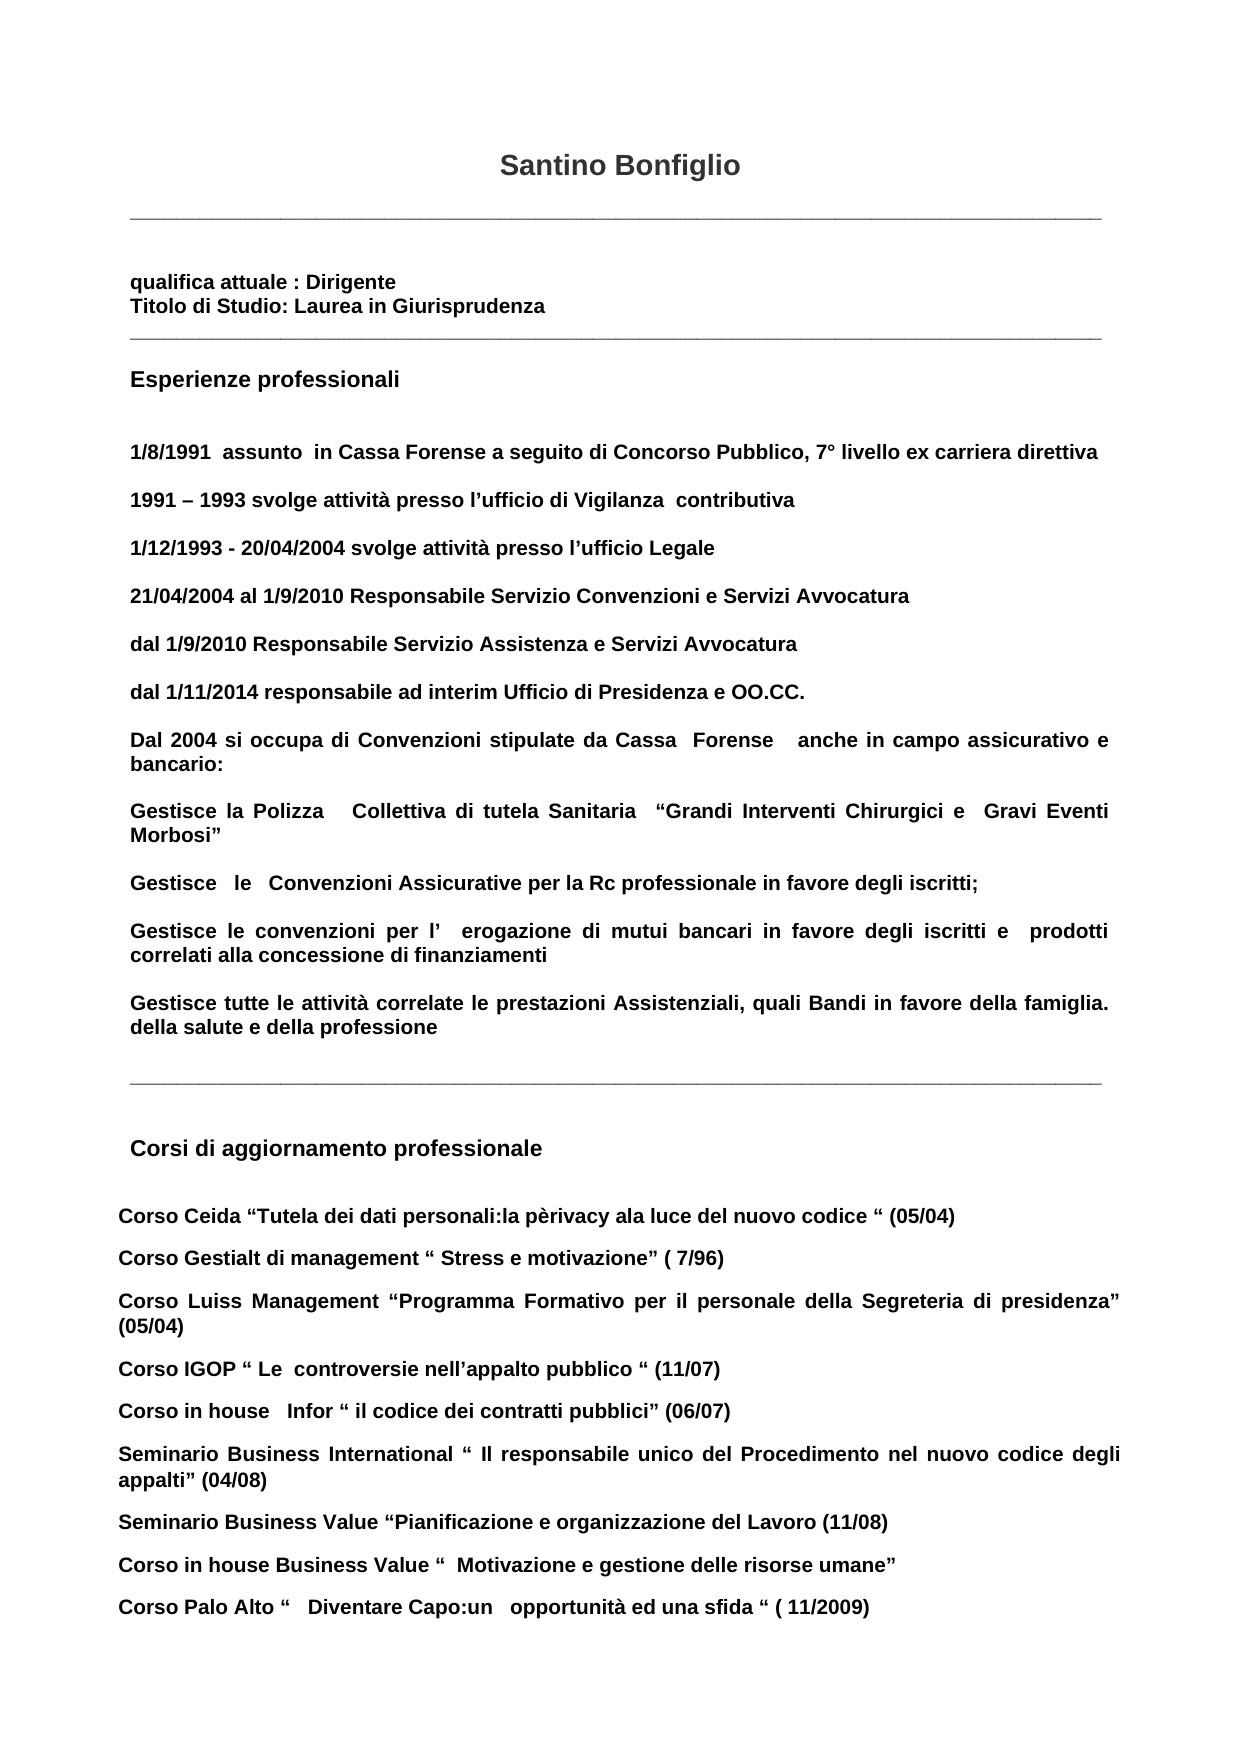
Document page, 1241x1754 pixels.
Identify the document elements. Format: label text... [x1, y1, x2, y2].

text Corso in house Infor “ il codice dei contratti pubblici” (06/07) [118, 1399, 1122, 1423]
text Seminario Business Value “Pianificazione e organizzazione del Lavoro (11/08) [118, 1510, 1122, 1534]
text Gestisce le convenzioni per l’ erogazione di mutui bancari in favore degli iscritti e prodotti correlati alla concessione di finanziamenti [130, 919, 1110, 967]
text Corso Gestialt di management “ Stress e motivazione” ( 7/96) [118, 1246, 1122, 1270]
text ____________________________________________________________________________________ [130, 198, 1110, 222]
text 1/8/1991 assunto in Cassa Forense a seguito di Concorso Pubblico, 7° livello ex carriera direttiva [130, 440, 1110, 464]
text Gestisce le Convenzioni Assicurative per la Rc professionale in favore degli iscritti; [130, 871, 1110, 895]
text qualifica attuale : Dirigente [130, 270, 1110, 294]
text ____________________________________________________________________________________ [130, 318, 1110, 342]
text 1991 – 1993 svolge attività presso l’ufficio di Vigilanza contributiva [130, 488, 1110, 512]
subtitle Santino Bonfiglio [118, 148, 1122, 181]
text Corso Luiss Management “Programma Formativo per il personale della Segreteria di presidenza” (05/04) [118, 1288, 1122, 1338]
text Dal 2004 si occupa di Convenzioni stipulate da Cassa Forense anche in campo assicurativo e bancario: [130, 727, 1110, 775]
text Corsi di aggiornamento professionale [130, 1135, 1110, 1161]
text Corso in house Business Value “ Motivazione e gestione delle risorse umane” [118, 1553, 1122, 1577]
text ____________________________________________________________________________________ [130, 1063, 1110, 1087]
text 1/12/1993 - 20/04/2004 svolge attività presso l’ufficio Legale [130, 536, 1110, 560]
text Corso Ceida “Tutela dei dati personali:la pèrivacy ala luce del nuovo codice “ (05/04) [118, 1203, 1122, 1227]
text Corso IGOP “ Le controversie nell’appalto pubblico “ (11/07) [118, 1357, 1122, 1381]
text Esperienze professionali [130, 366, 1110, 392]
text Seminario Business International “ Il responsabile unico del Procedimento nel nuovo codice degli appalti” (04/08) [118, 1442, 1122, 1492]
text Gestisce tutte le attività correlate le prestazioni Assistenziali, quali Bandi in favore della famiglia. della salute e della professione [130, 991, 1110, 1039]
text dal 1/11/2014 responsabile ad interim Ufficio di Presidenza e OO.CC. [130, 679, 1110, 703]
text Gestisce la Polizza Collettiva di tutela Sanitaria “Grandi Interventi Chirurgici e Gravi Eventi Morbosi” [130, 799, 1110, 847]
text Titolo di Studio: Laurea in Giurisprudenza [130, 294, 1110, 318]
text Corso Palo Alto “ Diventare Capo:un opportunità ed una sfida “ ( 11/2009) [118, 1595, 1122, 1619]
text dal 1/9/2010 Responsabile Servizio Assistenza e Servizi Avvocatura [130, 632, 1110, 656]
text 21/04/2004 al 1/9/2010 Responsabile Servizio Convenzioni e Servizi Avvocatura [130, 584, 1110, 608]
